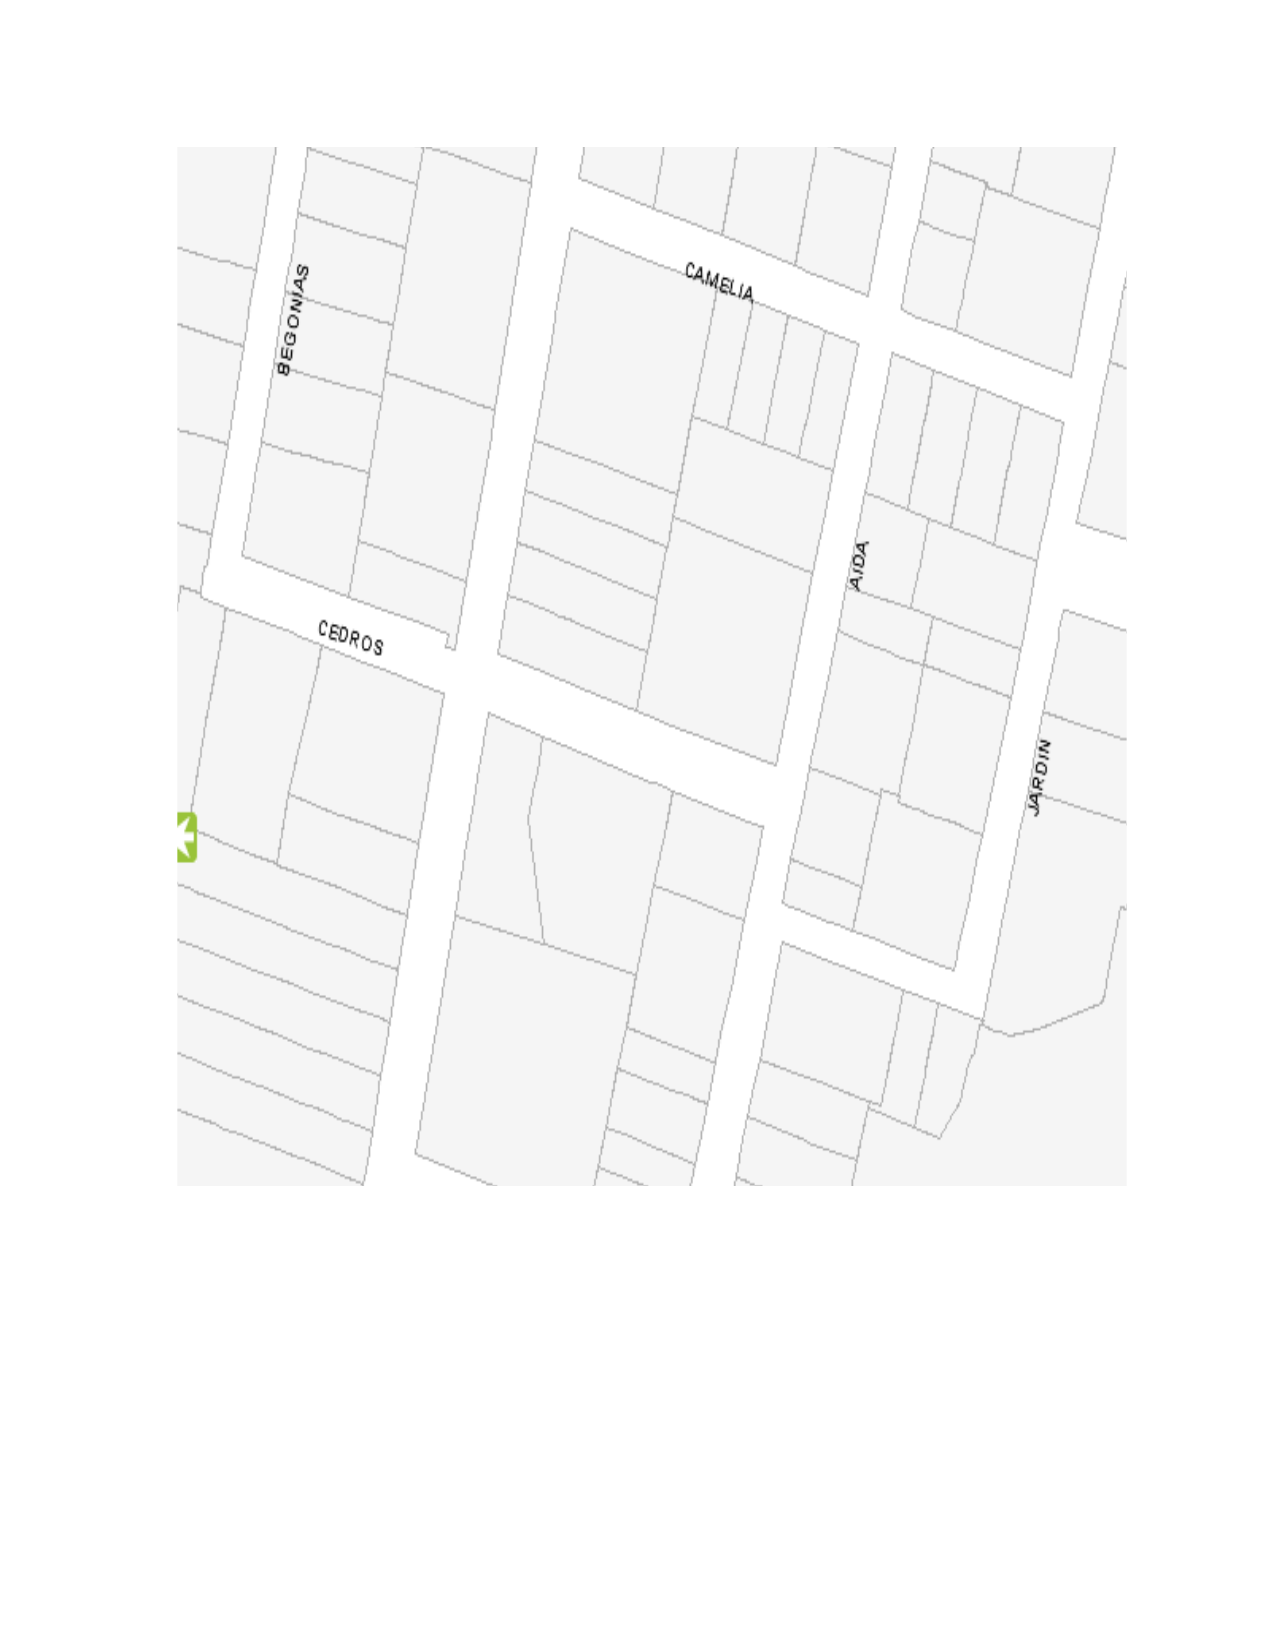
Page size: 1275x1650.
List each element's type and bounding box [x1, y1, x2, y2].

picture [177, 147, 1127, 1186]
